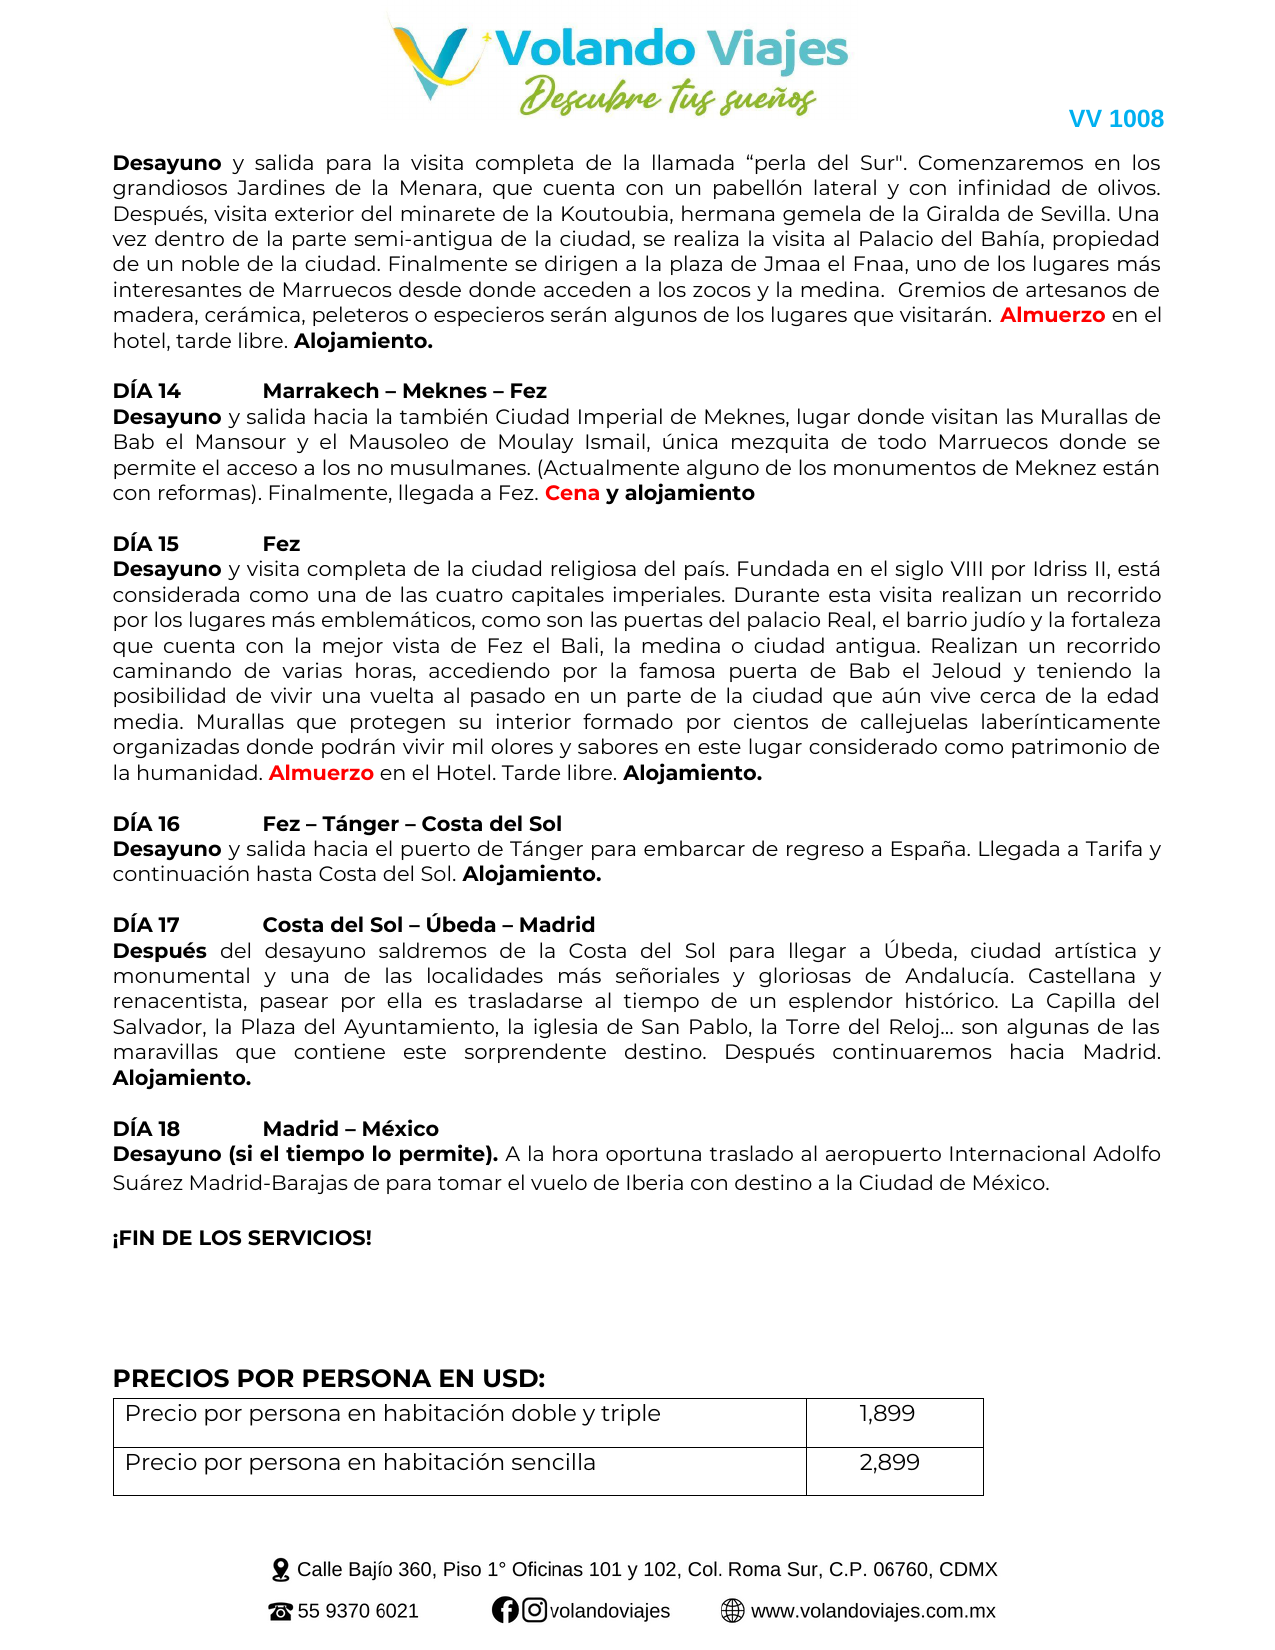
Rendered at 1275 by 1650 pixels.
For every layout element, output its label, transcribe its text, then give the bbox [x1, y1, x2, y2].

table_header 1,899 [807, 1399, 983, 1447]
text Desayuno y salida para la visita completa de la llamada “perla del Sur". Comenzaremos en los grandiosos Jardines de la Menara, que cuenta con un pabellón lateral y con infinidad de olivos. Después, visita exterior del minarete de la Koutoubia, hermana gemela de la Giralda de Sevilla. Una vez dentro de la parte semi-antigua de la ciudad, se realiza la visita al Palacio del Bahía, propiedad de un noble de la ciudad. Finalmente se dirigen a la plaza de Jmaa el Fnaa, uno de los lugares más interesantes de Marruecos desde donde acceden a los zocos y la medina. Gremios de artesanos de madera, cerámica, peleteros o especieros serán algunos de los lugares que visitarán. Almuerzo en el hotel, tarde libre. Alojamiento. [112, 150, 1162, 353]
text PRECIOS POR PERSONA EN USD: [112, 1363, 1162, 1394]
text ¡FIN DE LOS SERVICIOS! [112, 1225, 1162, 1250]
picture [381, 0, 858, 120]
table_header Precio por persona en habitación doble y triple [114, 1399, 806, 1447]
text Desayuno (si el tiempo lo permite). A la hora oportuna traslado al aeropuerto Internacional Adolfo Suárez Madrid-Barajas de para tomar el vuelo de Iberia con destino a la Ciudad de México. [112, 1141, 1162, 1196]
table_cell Precio por persona en habitación sencilla [114, 1448, 806, 1495]
text Desayuno y salida hacia la también Ciudad Imperial de Meknes, lugar donde visitan las Murallas de Bab el Mansour y el Mausoleo de Moulay Ismail, única mezquita de todo Marruecos donde se permite el acceso a los no musulmanes. (Actualmente alguno de los monumentos de Meknez están con reformas). Finalmente, llegada a Fez. Cena y alojamiento [112, 404, 1162, 506]
text DÍA 15 Fez [112, 531, 1162, 557]
text DÍA 14 Marrakech – Meknes – Fez [112, 379, 1162, 404]
text DÍA 16 Fez – Tánger – Costa del Sol [112, 811, 1162, 836]
picture [215, 1535, 1060, 1643]
text DÍA 17 Costa del Sol – Úbeda – Madrid [112, 912, 1162, 938]
text Desayuno y salida hacia el puerto de Tánger para embarcar de regreso a España. Llegada a Tarifa y continuación hasta Costa del Sol. Alojamiento. [112, 836, 1162, 887]
text Después del desayuno saldremos de la Costa del Sol para llegar a Úbeda, ciudad artística y monumental y una de las localidades más señoriales y gloriosas de Andalucía. Castellana y renacentista, pasear por ella es trasladarse al tiempo de un esplendor histórico. La Capilla del Salvador, la Plaza del Ayuntamiento, la iglesia de San Pablo, la Torre del Reloj… son algunas de las maravillas que contiene este sorprendente destino. Después continuaremos hacia Madrid. Alojamiento. [112, 938, 1162, 1090]
text DÍA 18 Madrid – México [112, 1116, 1162, 1141]
table_cell 2,899 [807, 1448, 983, 1495]
text Desayuno y visita completa de la ciudad religiosa del país. Fundada en el siglo VIII por Idriss II, está considerada como una de las cuatro capitales imperiales. Durante esta visita realizan un recorrido por los lugares más emblemáticos, como son las puertas del palacio Real, el barrio judío y la fortaleza que cuenta con la mejor vista de Fez el Bali, la medina o ciudad antigua. Realizan un recorrido caminando de varias horas, accediendo por la famosa puerta de Bab el Jeloud y teniendo la posibilidad de vivir una vuelta al pasado en un parte de la ciudad que aún vive cerca de la edad media. Murallas que protegen su interior formado por cientos de callejuelas laberínticamente organizadas donde podrán vivir mil olores y sabores en este lugar considerado como patrimonio de la humanidad. Almuerzo en el Hotel. Tarde libre. Alojamiento. [112, 557, 1162, 785]
